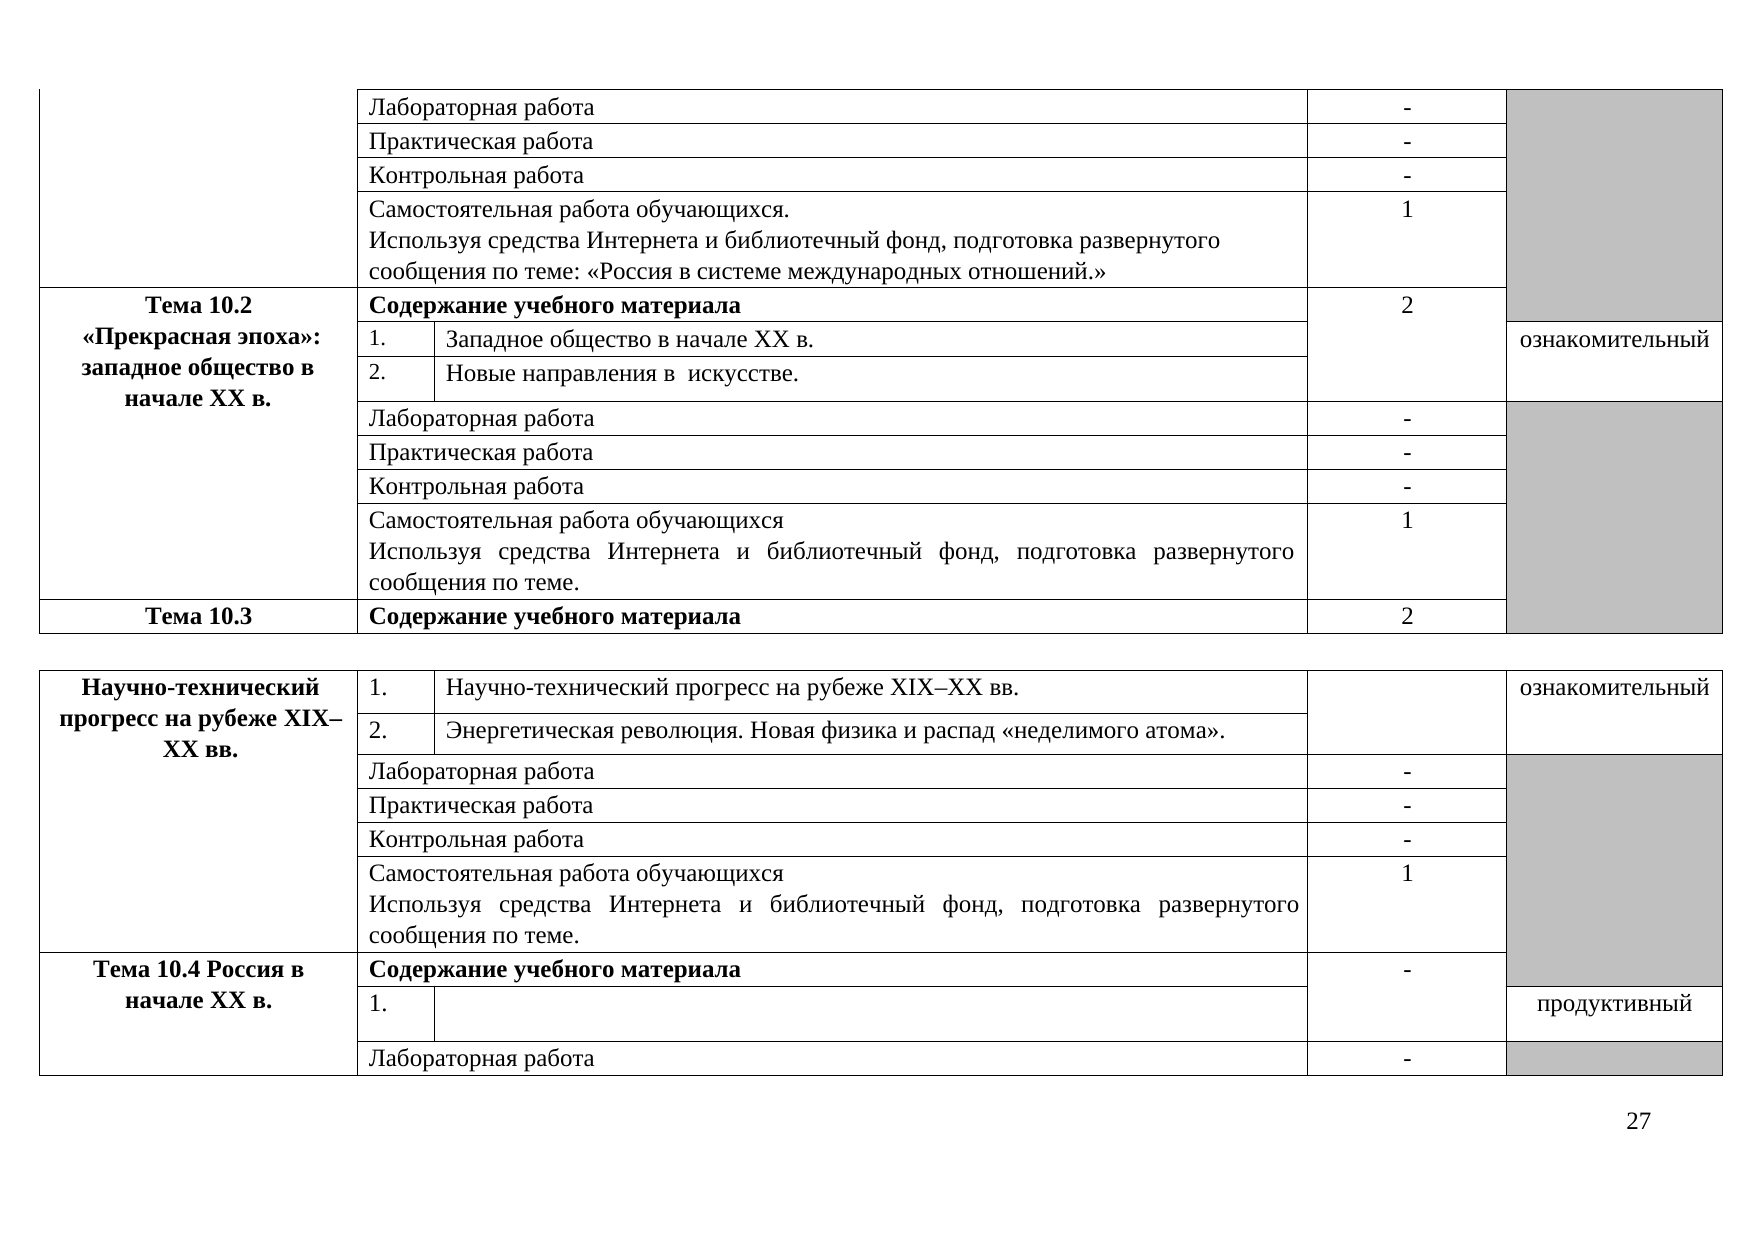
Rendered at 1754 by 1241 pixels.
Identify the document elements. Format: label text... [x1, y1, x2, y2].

table_cell - [1308, 90, 1506, 123]
table_cell - [1308, 158, 1506, 191]
table_cell - [1308, 789, 1506, 822]
table_header [1308, 671, 1506, 754]
table_cell Содержание учебного материала [358, 600, 1307, 633]
table_cell [1507, 402, 1722, 633]
table_cell - [1308, 436, 1506, 469]
table_cell 2 [1308, 600, 1506, 633]
table_header 1. [358, 671, 434, 712]
table_cell Самостоятельная работа обучающихся Используя средства Интернета и библиотечный фонд, подготовка развернутого сообщения по теме. [358, 857, 1307, 952]
table_cell - [1308, 470, 1506, 503]
table_cell Лабораторная работа [358, 1042, 1307, 1075]
table_cell 1 [1308, 192, 1506, 287]
table_cell - [1308, 124, 1506, 157]
table_cell 2. [358, 357, 434, 401]
table_cell Контрольная работа [358, 823, 1307, 856]
table_cell Контрольная работа [358, 158, 1307, 191]
table_cell Тема 10.4 Россия в начале XX в. [40, 953, 357, 1075]
table_cell Содержание учебного материала [358, 953, 1307, 986]
table_cell Лабораторная работа [358, 402, 1307, 435]
table_cell Практическая работа [358, 789, 1307, 822]
table_cell - [1308, 953, 1506, 1041]
table_header ознакомительный [1507, 671, 1722, 754]
table_cell Контрольная работа [358, 470, 1307, 503]
table_cell - [1308, 755, 1506, 788]
table_cell ознакомительный [1507, 322, 1722, 401]
table_cell [1507, 755, 1722, 986]
table_cell Новые направления в искусстве. [435, 357, 1307, 401]
table_cell [1507, 1042, 1722, 1075]
table_cell Западное общество в начале ХХ в. [435, 322, 1307, 356]
table_cell Тема 10.3 [40, 600, 357, 633]
table_header Научно-технический прогресс на рубеже XIX– XX вв. [40, 671, 357, 952]
table_cell 2 [1308, 288, 1506, 401]
table_cell 1. [358, 322, 434, 356]
table_cell [435, 987, 1307, 1041]
table_cell Энергетическая революция. Новая физика и распад «неделимого атома». [435, 714, 1307, 754]
table_cell [1507, 90, 1722, 321]
table_cell 1 [1308, 504, 1506, 599]
table_cell 1 [1308, 857, 1506, 952]
table_cell 1. [358, 987, 434, 1041]
table_cell Практическая работа [358, 436, 1307, 469]
table_cell Лабораторная работа [358, 755, 1307, 788]
table_cell - [1308, 402, 1506, 435]
table_cell Практическая работа [358, 124, 1307, 157]
table_cell Лабораторная работа [358, 90, 1307, 123]
table_cell - [1308, 1042, 1506, 1075]
table_cell - [1308, 823, 1506, 856]
table_cell Самостоятельная работа обучающихся. Используя средства Интернета и библиотечный фонд, подготовка развернутого сообщения по теме: «Россия в системе международных отношений.» [358, 192, 1307, 287]
table_cell Тема 10.2 «Прекрасная эпоха»: западное общество в начале ХХ в. [40, 288, 357, 599]
table_cell продуктивный [1507, 987, 1722, 1041]
table_cell Содержание учебного материала [358, 288, 1307, 321]
table_cell 2. [358, 714, 434, 754]
table_header Научно-технический прогресс на рубеже XIX–XX вв. [435, 671, 1307, 712]
table_cell Самостоятельная работа обучающихся Используя средства Интернета и библиотечный фонд, подготовка развернутого сообщения по теме. [358, 504, 1307, 599]
